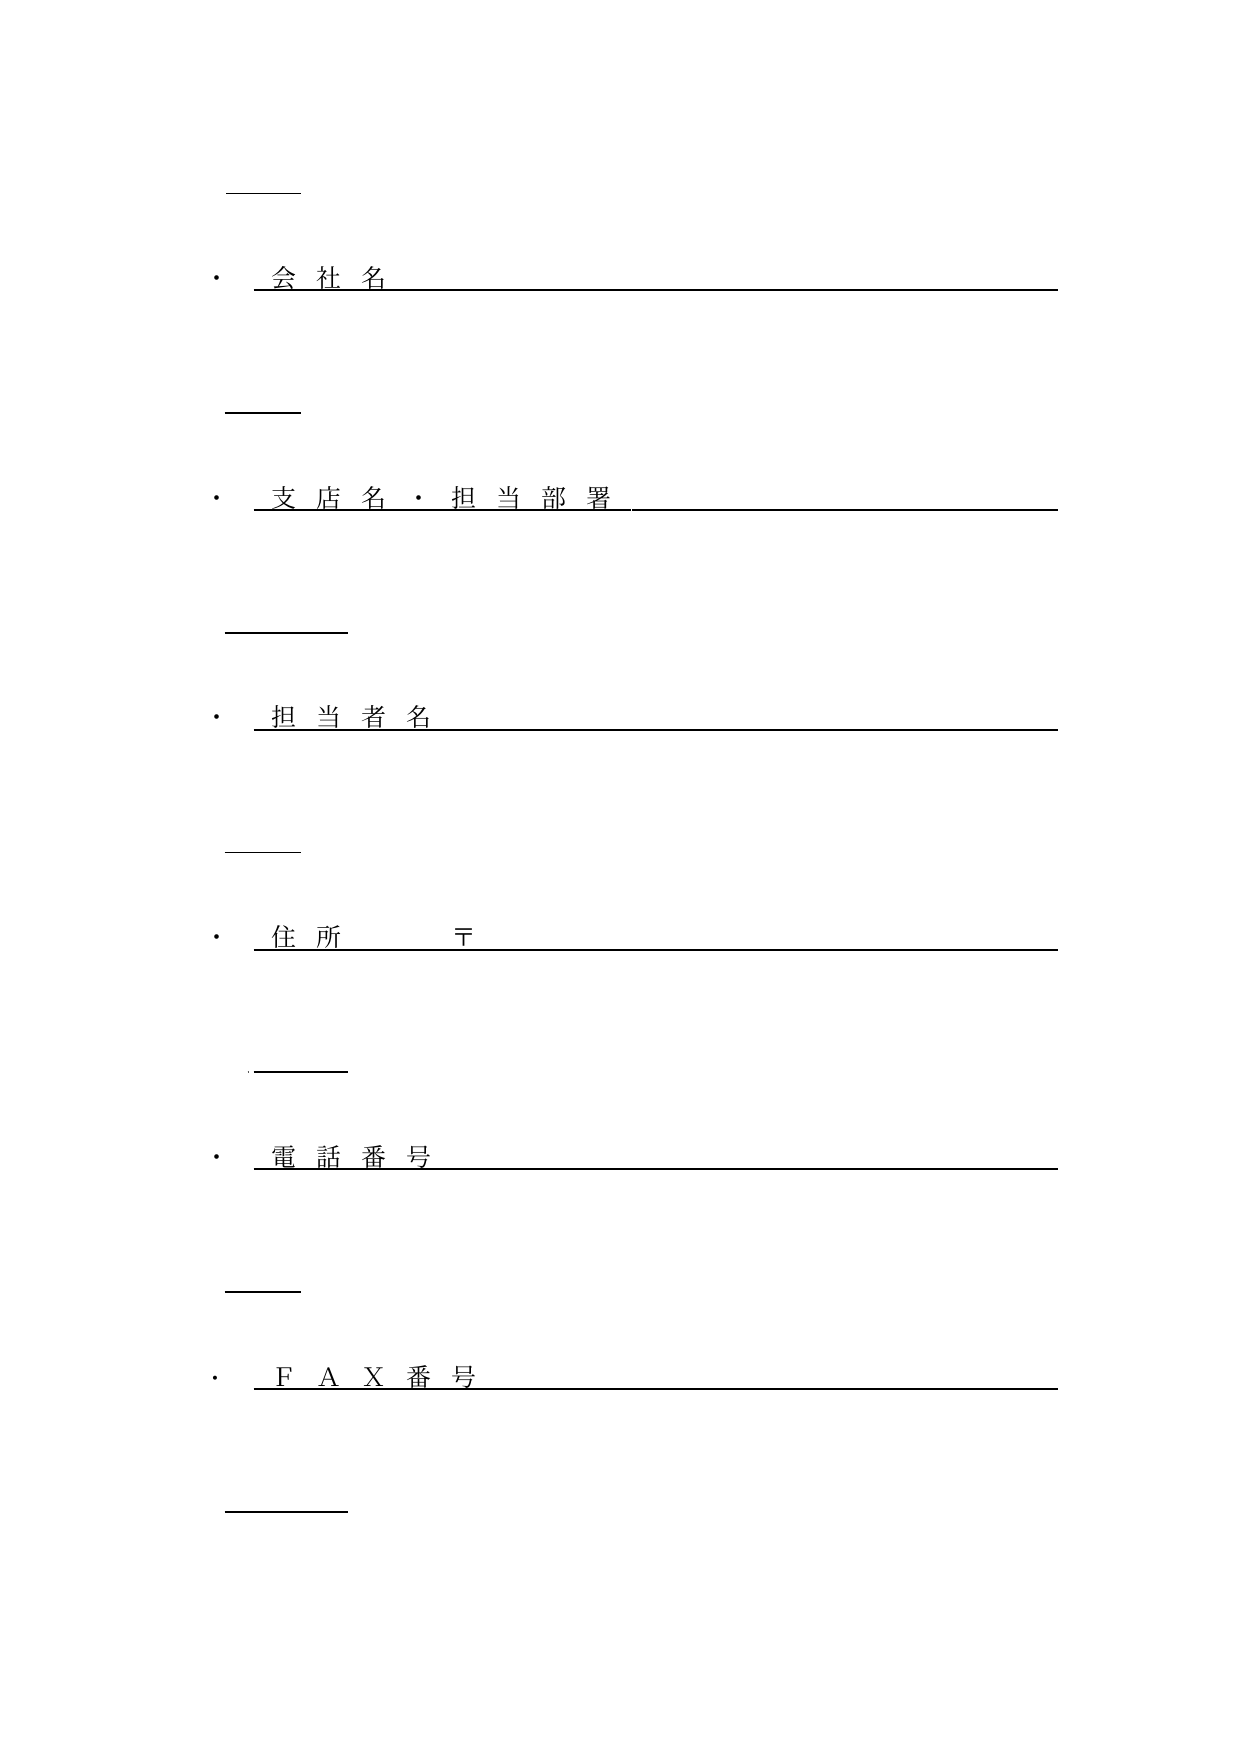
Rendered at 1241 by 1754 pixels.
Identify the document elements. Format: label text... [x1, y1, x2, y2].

list 工事名 [203, 150, 1081, 212]
list 支店名・担当部署 [203, 466, 1081, 651]
list 会社名 [203, 246, 1081, 431]
list ＦＡＸ番号 [203, 1344, 1081, 1530]
list 担当者名 [203, 685, 1081, 871]
list 住所 〒 [203, 905, 1081, 1091]
list 電話番号 [203, 1124, 1081, 1310]
